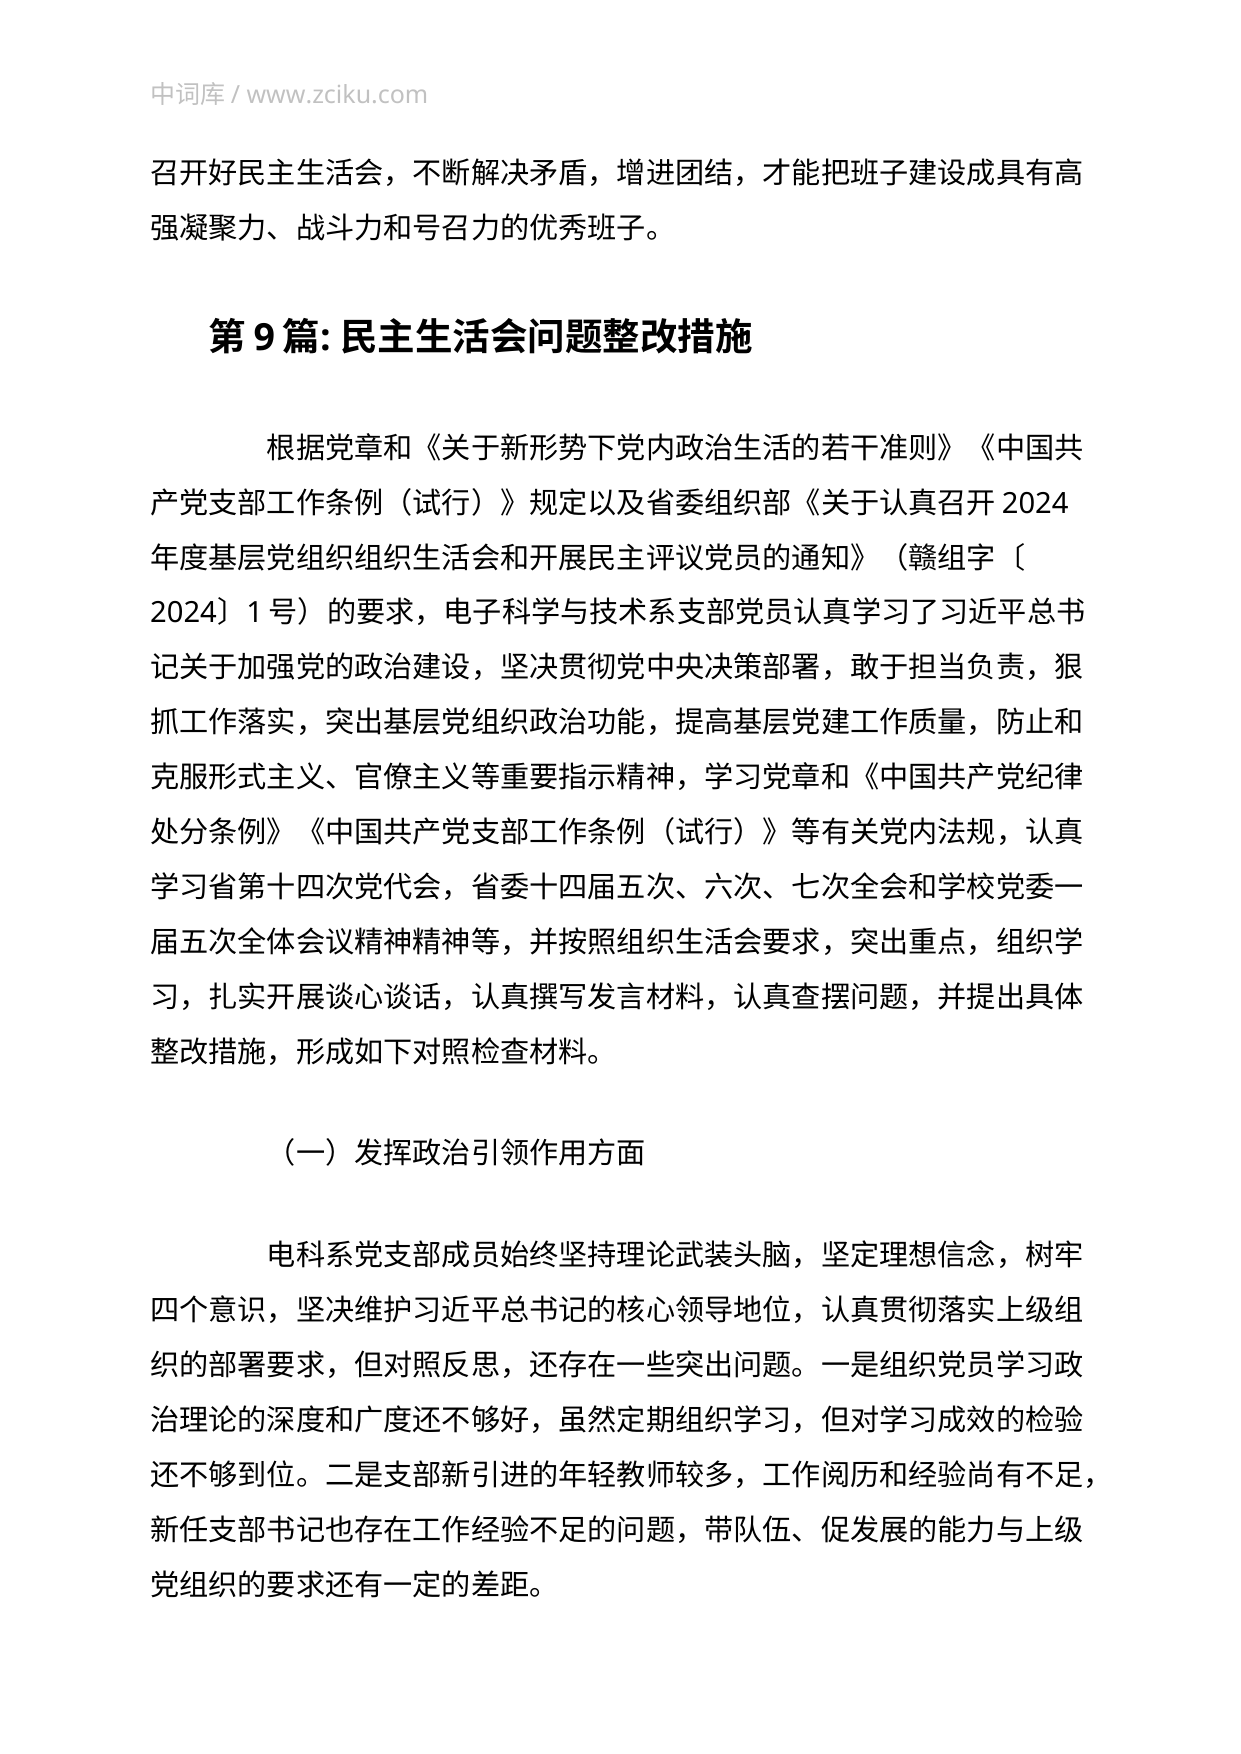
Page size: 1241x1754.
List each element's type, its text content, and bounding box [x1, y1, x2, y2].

text 根据党章和《关于新形势下党内政治生活的若干准则》《中国共产党支部工作条例（试行）》规定以及省委组织部《关于认真召开2024年度基层党组织组织生活会和开展民主评议党员的通知》（赣组字〔2024〕1号）的要求，电子科学与技术系支部党员认真学习了习近平总书记关于加强党的政治建设，坚决贯彻党中央决策部署，敢于担当负责，狠抓工作落实，突出基层党组织政治功能，提高基层党建工作质量，防止和克服形式主义、官僚主义等重要指示精神，学习党章和《中国共产党纪律处分条例》《中国共产党支部工作条例（试行）》等有关党内法规，认真学习省第十四次党代会，省委十四届五次、六次、七次全会和学校党委一届五次全体会议精神精神等，并按照组织生活会要求，突出重点，组织学习，扎实开展谈心谈话，认真撰写发言材料，认真查摆问题，并提出具体整改措施，形成如下对照检查材料。 [150, 424, 1090, 1071]
text 电科系党支部成员始终坚持理论武装头脑，坚定理想信念，树牢四个意识，坚决维护习近平总书记的核心领导地位，认真贯彻落实上级组织的部署要求，但对照反思，还存在一些突出问题。一是组织党员学习政治理论的深度和广度还不够好，虽然定期组织学习，但对学习成效的检验还不够到位。二是支部新引进的年轻教师较多，工作阅历和经验尚有不足，新任支部书记也存在工作经验不足的问题，带队伍、促发展的能力与上级党组织的要求还有一定的差距。 [150, 1232, 1090, 1603]
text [150, 150, 1090, 247]
text （一）发挥政治引领作用方面 [150, 1130, 1090, 1172]
text 第9篇: 民主生活会问题整改措施 [150, 307, 1090, 361]
